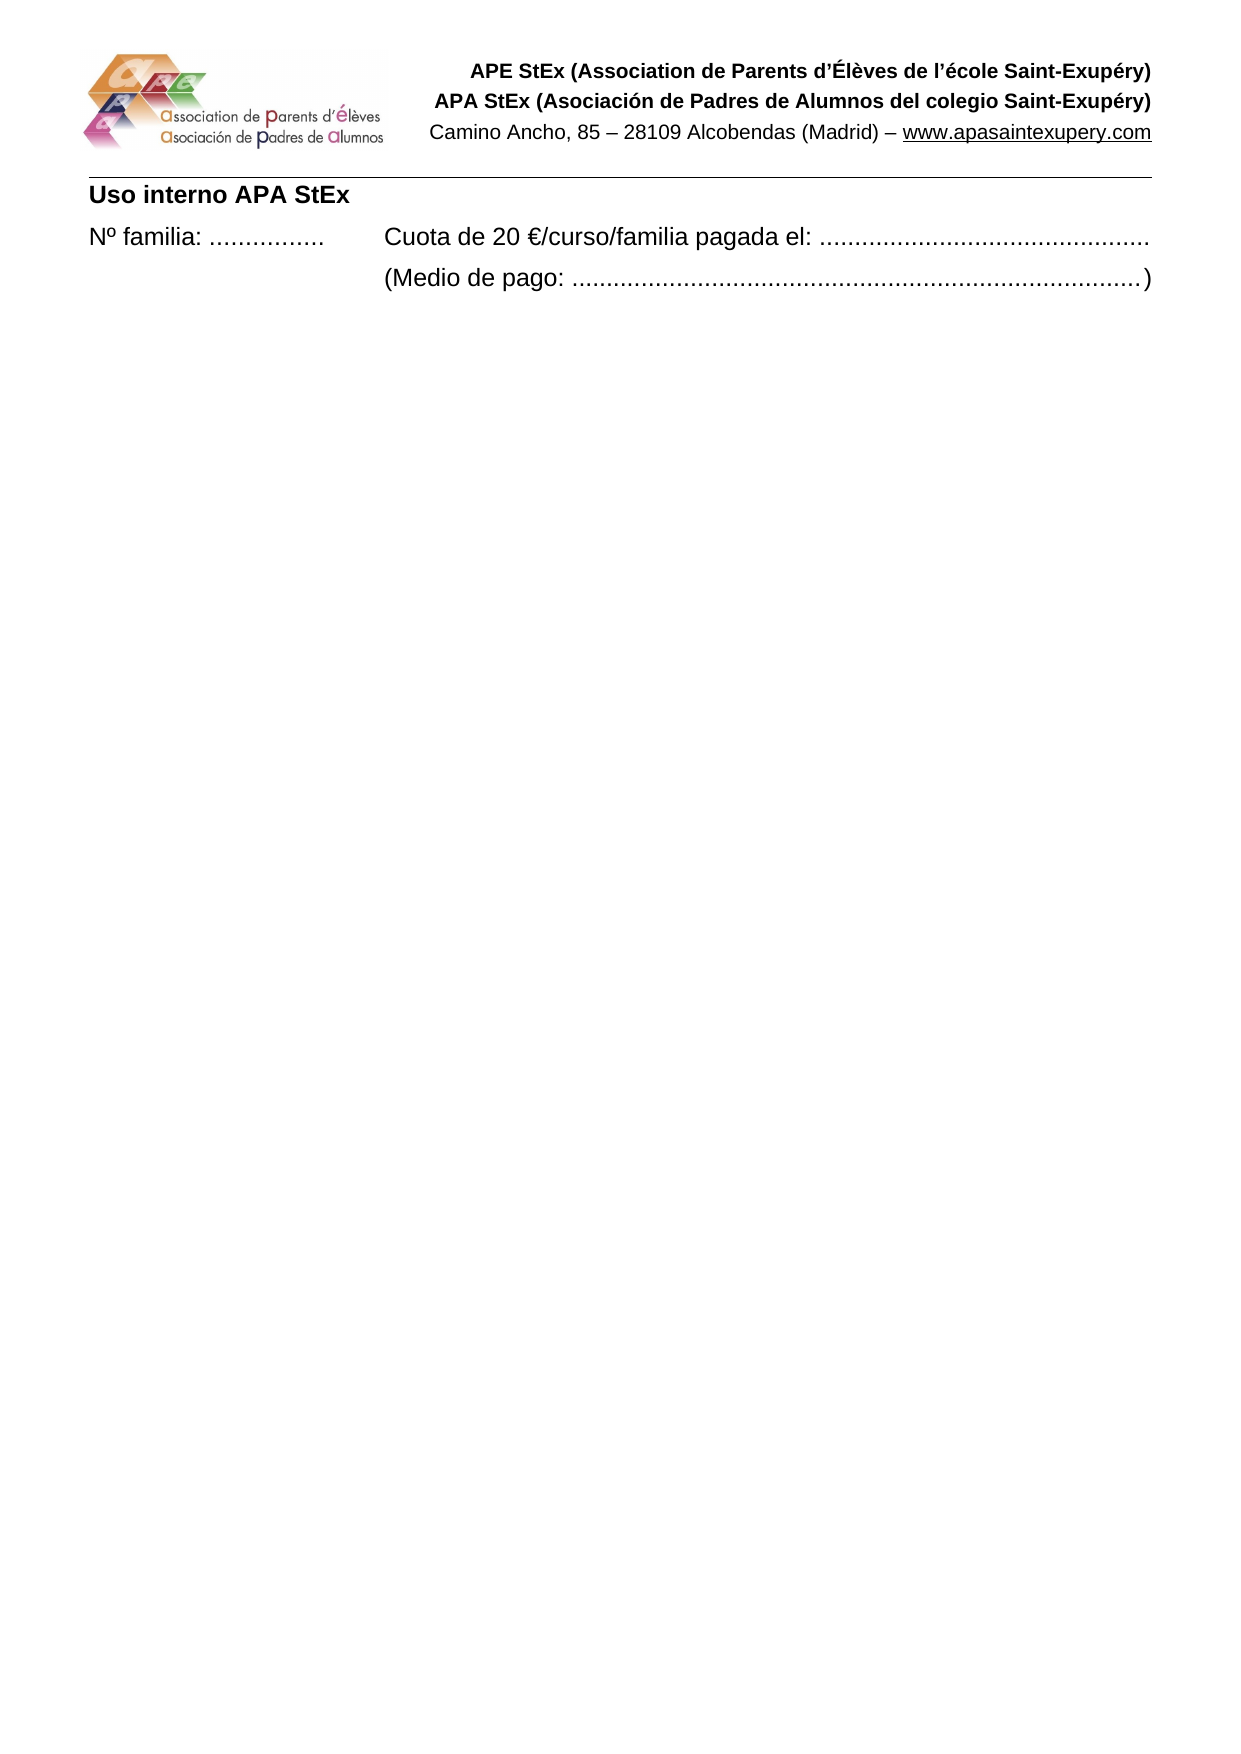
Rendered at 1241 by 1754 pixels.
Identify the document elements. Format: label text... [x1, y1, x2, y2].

text (Medio de pago: ) [384, 263, 1152, 292]
subtitle Uso interno APA StEx [89, 178, 1152, 209]
picture [79, 49, 389, 151]
text Nº familia: Cuota de 20 €/curso/familia pagada el: [89, 222, 1152, 250]
